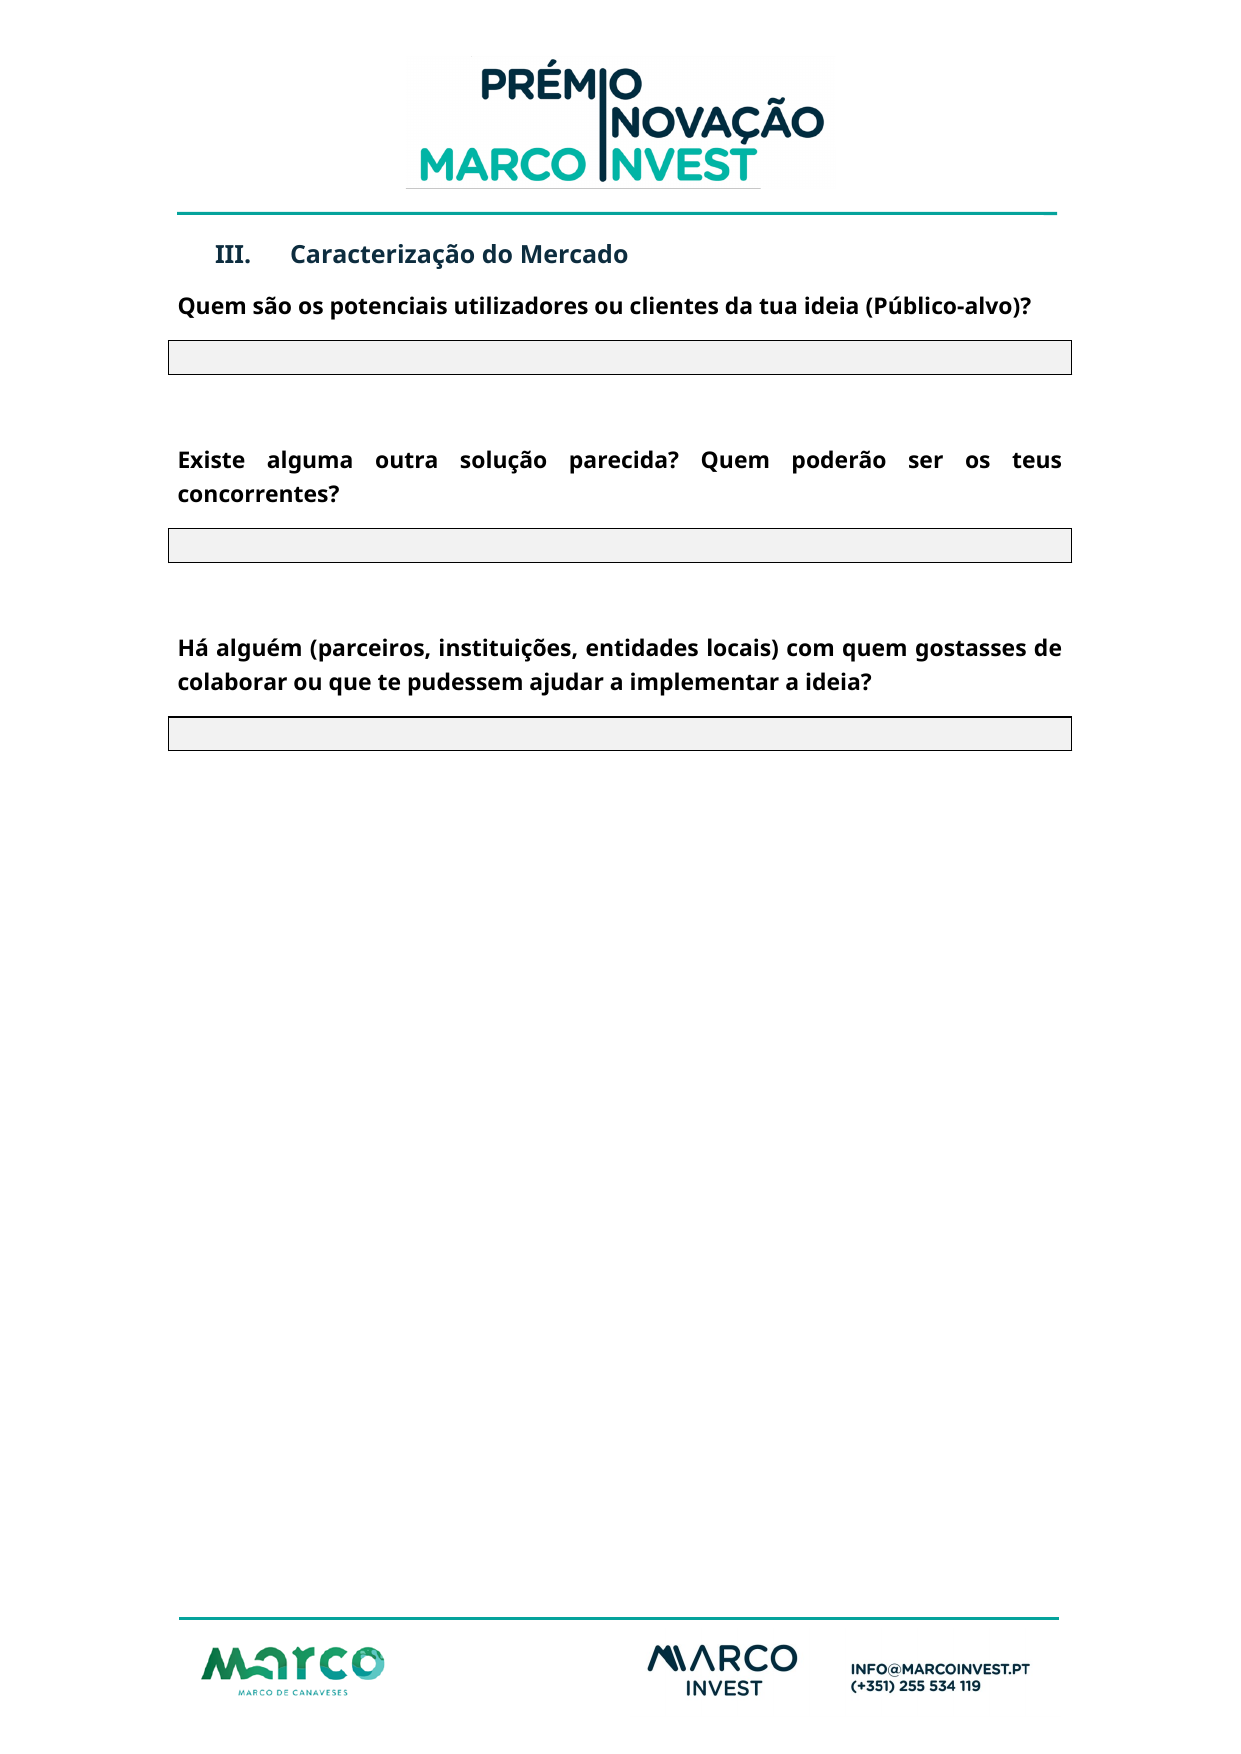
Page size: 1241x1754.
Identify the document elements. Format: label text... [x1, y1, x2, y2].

text Existe alguma outra solução parecida? Quem poderão ser os teus concorrentes? [177, 444, 1063, 509]
picture [196, 1626, 393, 1704]
list Caracterização do Mercado [215, 236, 1063, 270]
text Há alguém (parceiros, instituições, entidades locais) com quem gostasses de colaborar ou que te pudessem ajudar a implementar a ideia? [177, 632, 1063, 697]
picture [630, 1628, 1062, 1717]
text Quem são os potenciais utilizadores ou clientes da tua ideia (Público-alvo)? [177, 290, 1063, 321]
picture [405, 56, 836, 189]
